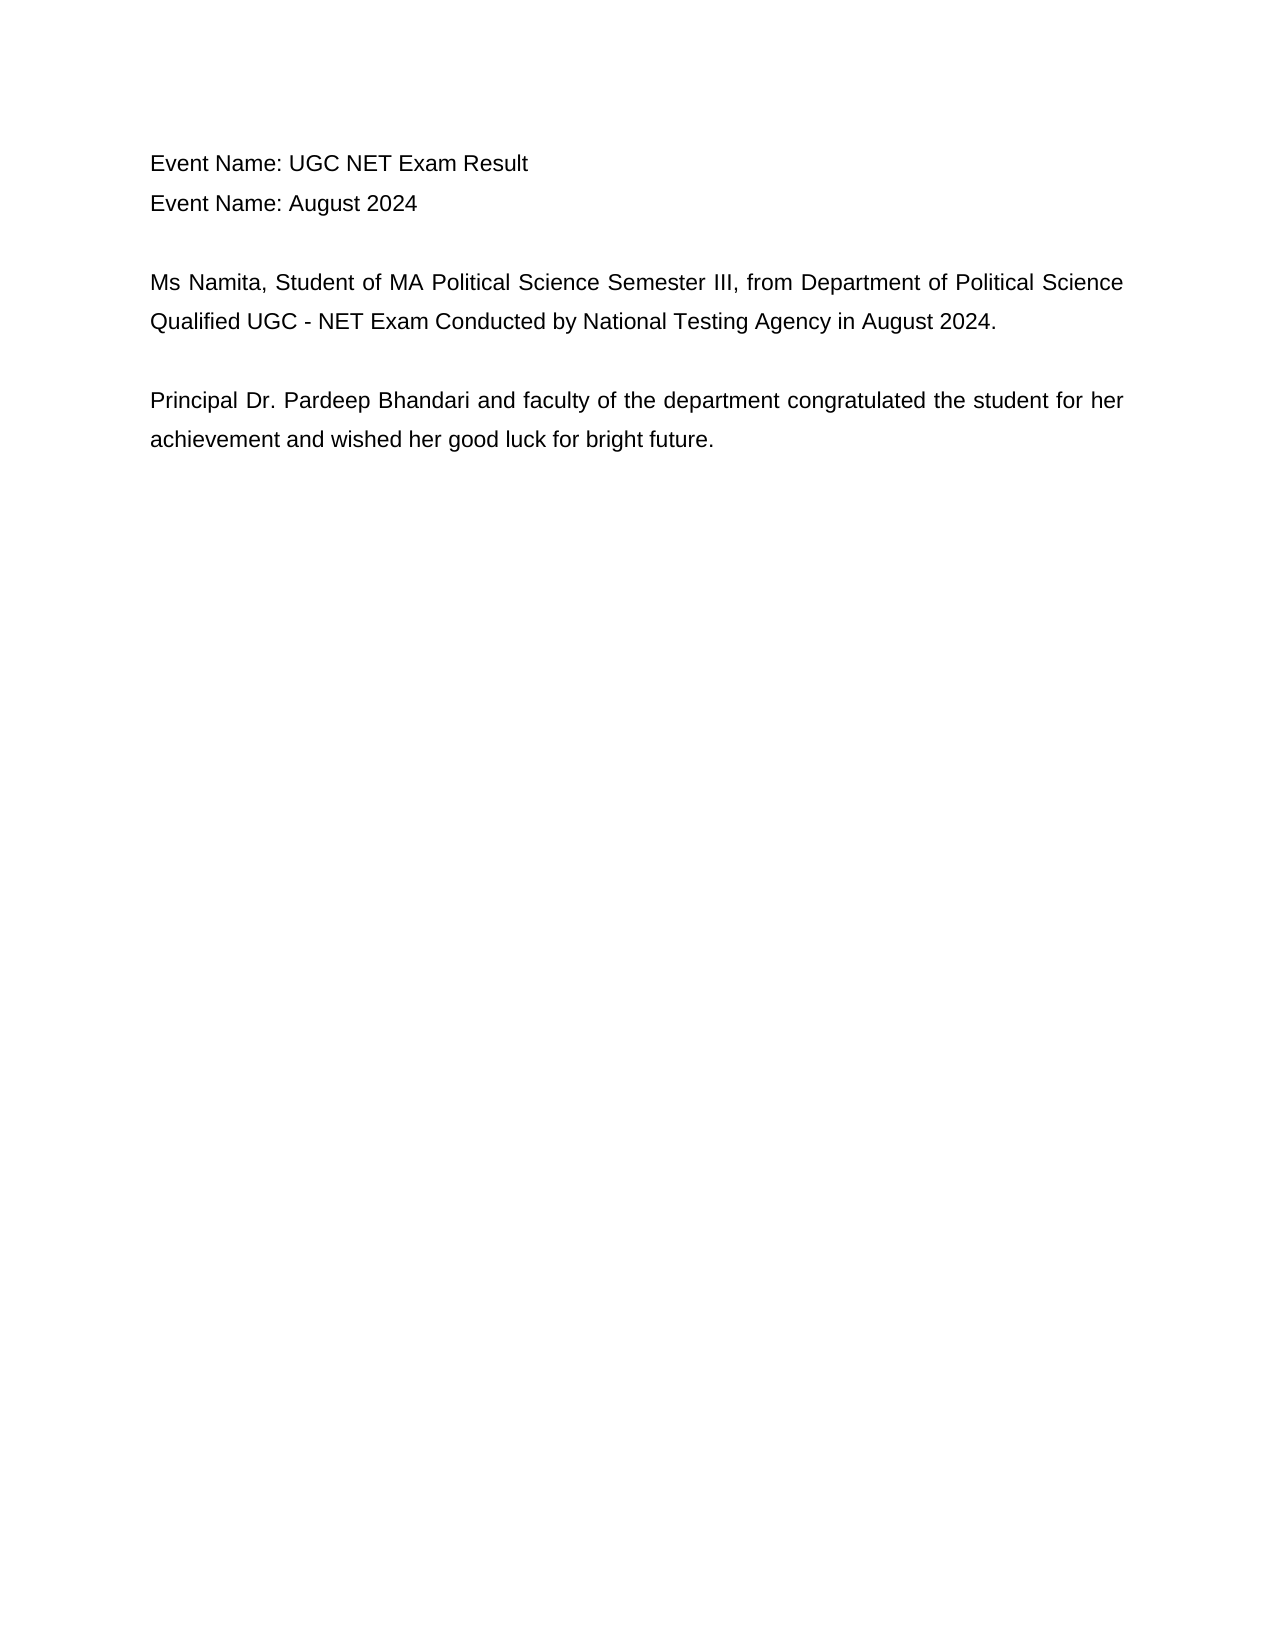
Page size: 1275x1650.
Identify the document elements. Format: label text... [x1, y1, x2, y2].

text Event Name: UGC NET Exam Result [150, 150, 1125, 176]
text Event Name: August 2024 [150, 189, 1125, 216]
text Principal Dr. Pardeep Bhandari and faculty of the department congratulated the student for her achievement and wished her good luck for bright future. [150, 387, 1125, 453]
text Ms Namita, Student of MA Political Science Semester III, from Department of Political Science Qualified UGC - NET Exam Conducted by National Testing Agency in August 2024. [150, 268, 1125, 334]
